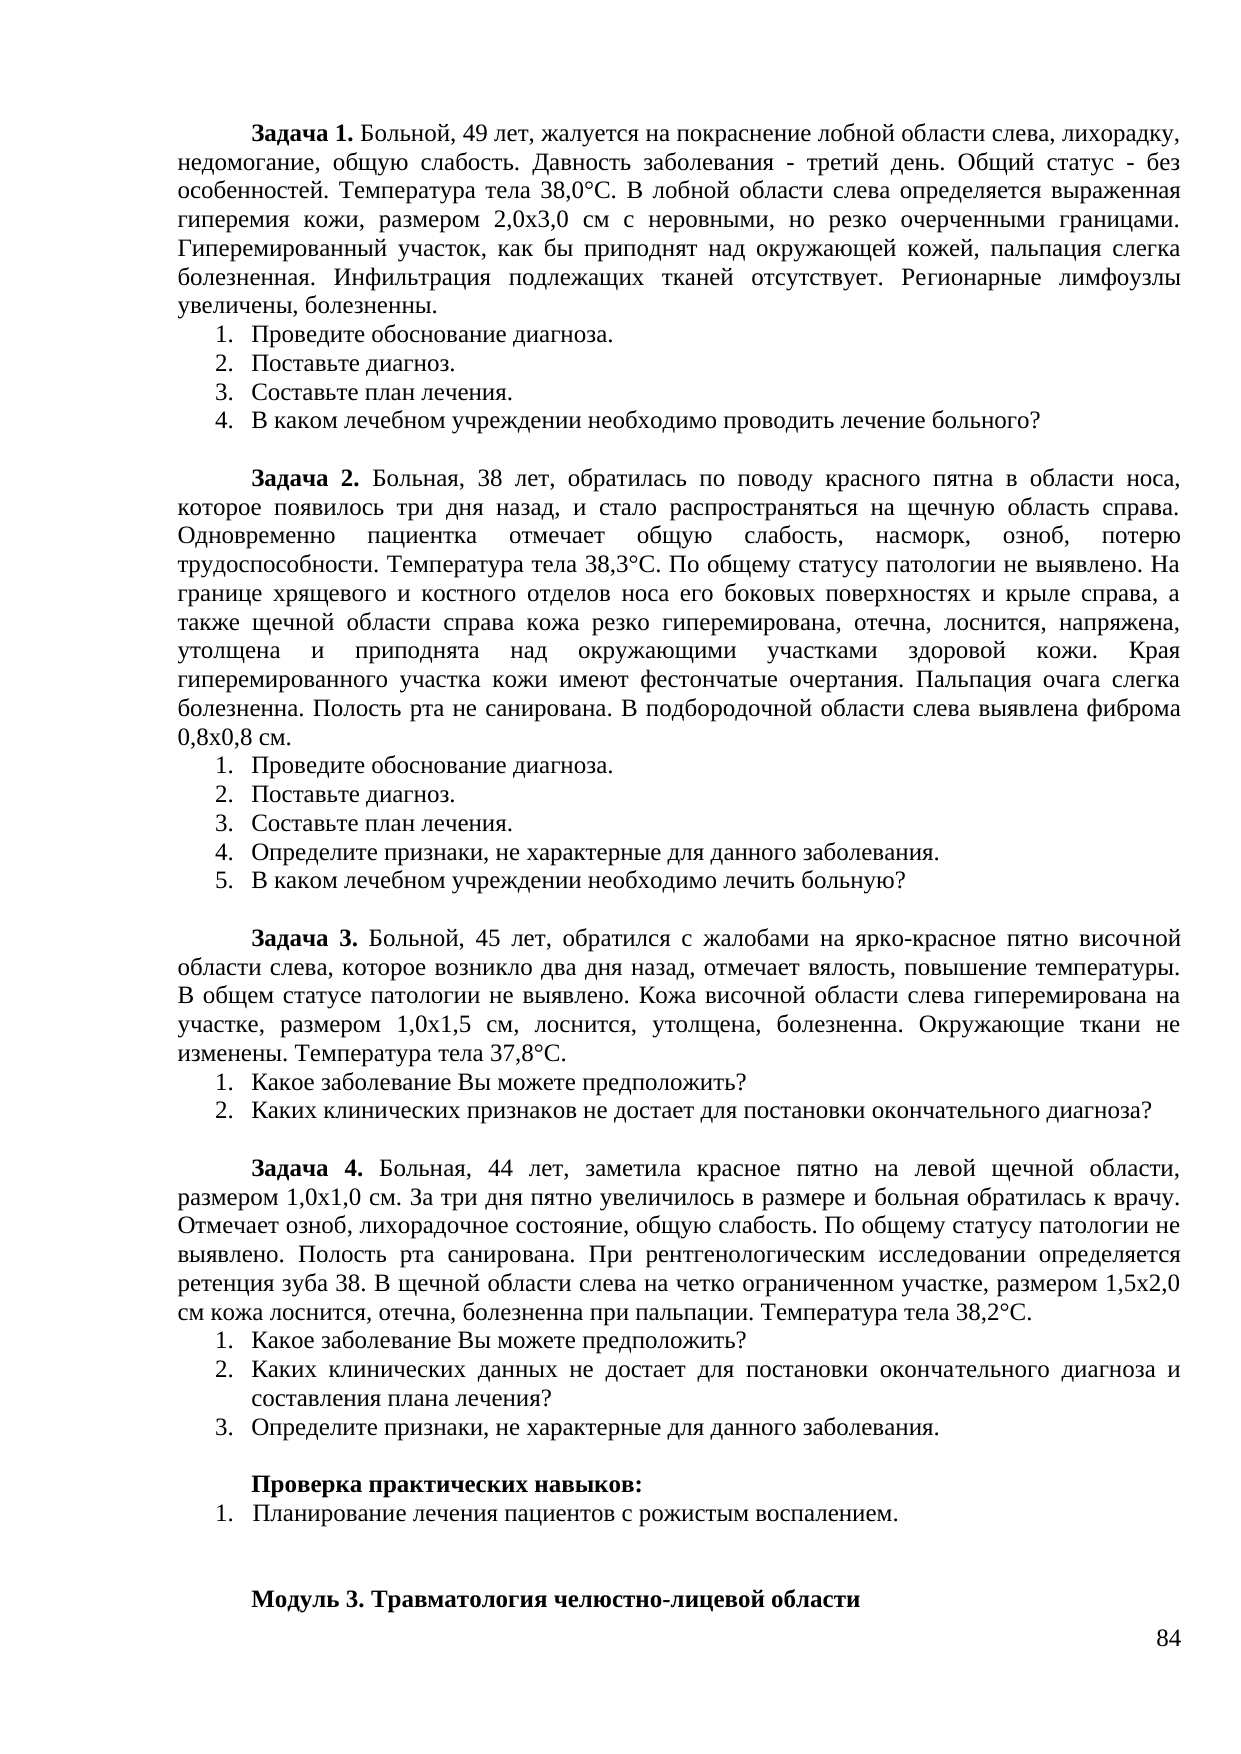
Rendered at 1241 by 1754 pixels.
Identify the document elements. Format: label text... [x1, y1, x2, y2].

text Задача 1. Больной, 49 лет, жалуется на покраснение лобной области слева, лихорадку, недомогание, общую слабость. Давность заболевания - третий день. Общий статус - без особенностей. Температура тела 38,0°С. В лобной области слева определяется выраженная гиперемия кожи, размером 2,0x3,0 см с неровными, но резко очерченными границами. Гиперемированный участок, как бы приподнят над окружающей кожей, пальпация слегка болезненная. Инфильтрация подлежащих тканей отсутствует. Регионарные лимфоузлы увеличены, болезненны. [177, 118, 1181, 319]
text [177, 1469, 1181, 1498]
list Проведите обоснование диагноза. [215, 751, 1181, 779]
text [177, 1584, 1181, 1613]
list Составьте план лечения. [215, 808, 1181, 837]
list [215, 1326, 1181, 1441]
list Проведите обоснование диагноза. [215, 319, 1181, 348]
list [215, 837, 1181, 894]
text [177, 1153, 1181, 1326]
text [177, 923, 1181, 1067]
text Задача 2. Больная, 38 лет, обратилась по поводу красного пятна в области носа, которое появилось три дня назад, и стало распространяться на щечную область справа. Одновременно пациентка отмечает общую слабость, насморк, озноб, потерю трудоспособности. Температура тела 38,3°С. По общему статусу патологии не выявлено. На границе хрящевого и костного отделов носа его боковых поверхностях и крыле справа, а также щечной области справа кожа резко гиперемирована, отечна, лоснится, напряжена, утолщена и приподнята над окружающими участками здоровой кожи. Края гиперемированного участка кожи имеют фестончатые очертания. Пальпация очага слегка болезненна. Полость рта не санирована. В подбородочной области слева выявлена фиброма 0,8x0,8 см. [177, 463, 1181, 751]
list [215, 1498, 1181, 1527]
list В каком лечебном учреждении необходимо проводить лечение больного? [215, 406, 1181, 434]
list Составьте план лечения. [215, 377, 1181, 406]
list Поставьте диагноз. [215, 779, 1181, 808]
list Поставьте диагноз. [215, 348, 1181, 377]
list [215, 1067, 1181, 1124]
